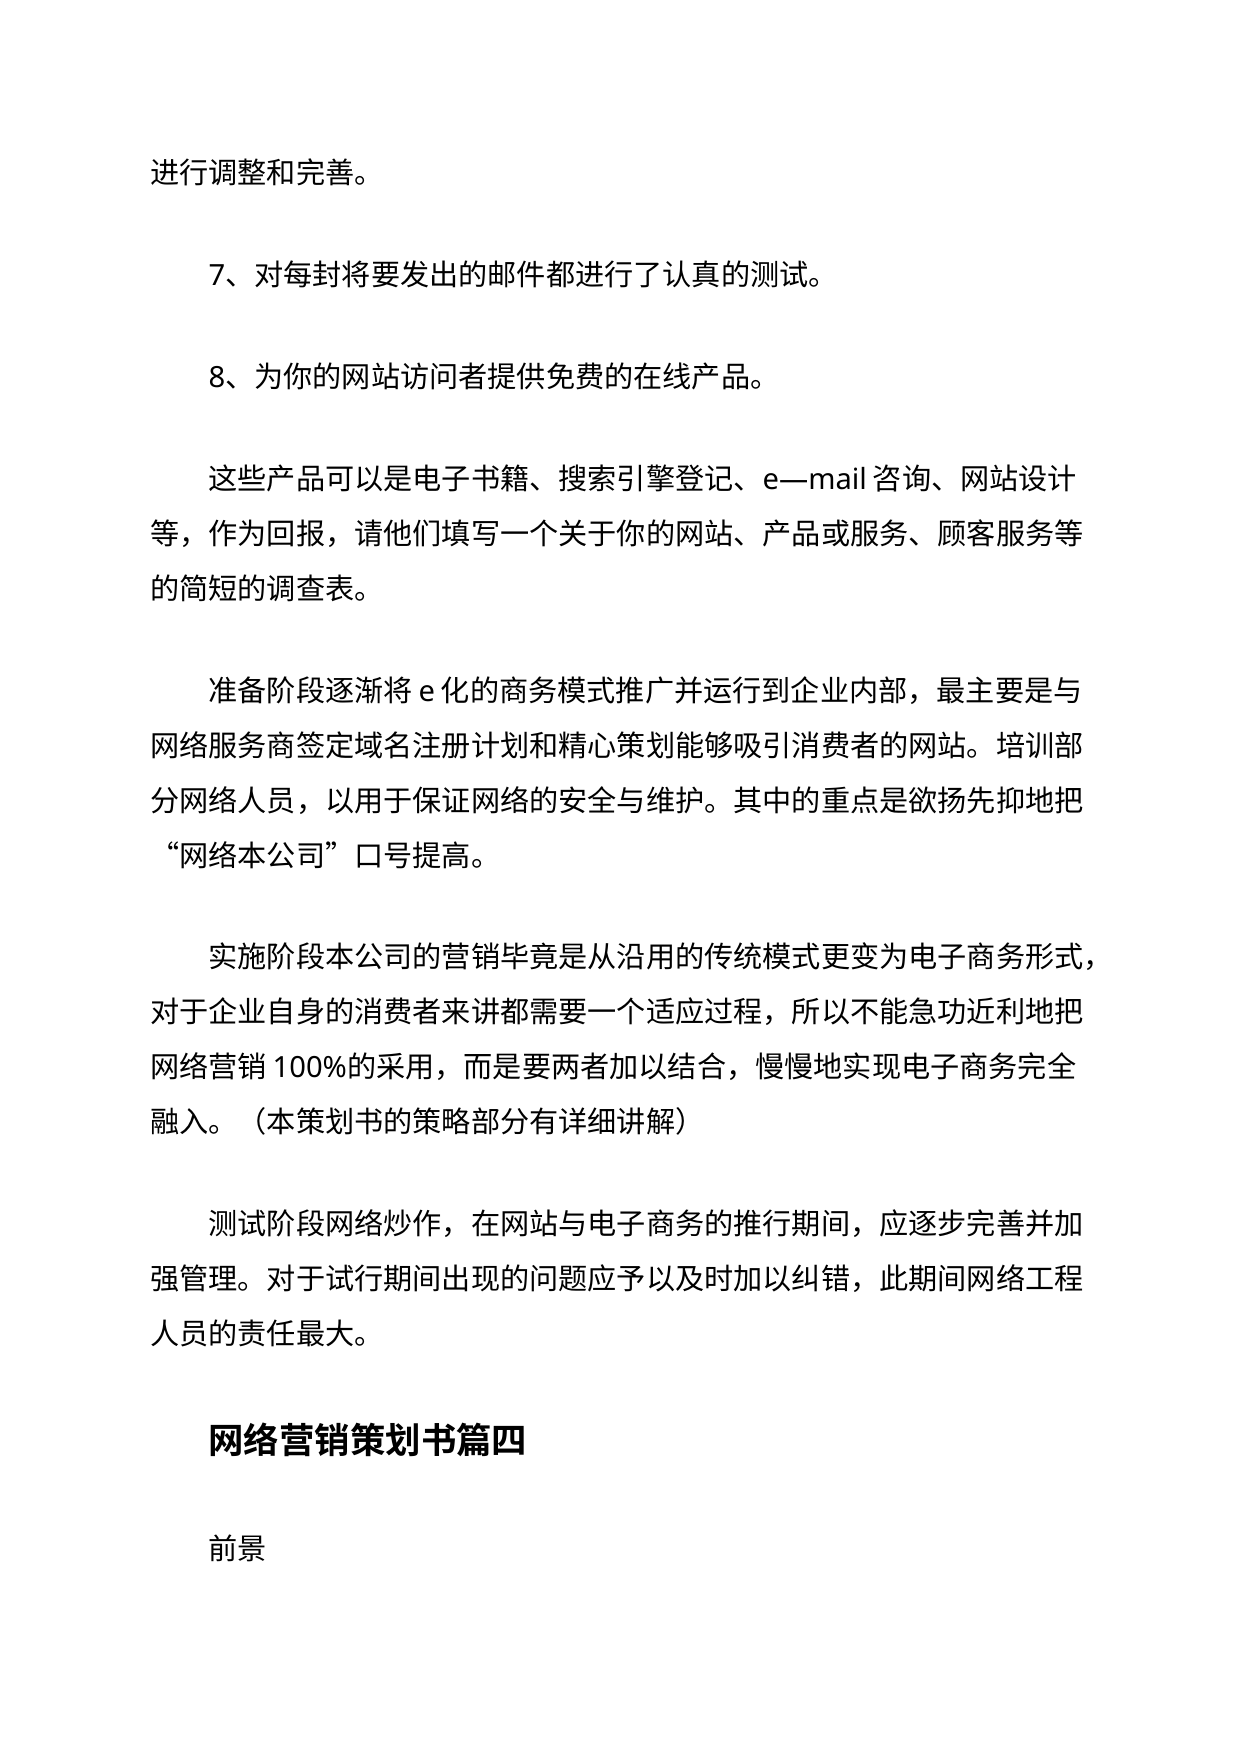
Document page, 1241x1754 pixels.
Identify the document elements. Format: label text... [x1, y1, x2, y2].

text 7、对每封将要发出的邮件都进行了认真的测试。 [150, 252, 1090, 294]
text 实施阶段本公司的营销毕竟是从沿用的传统模式更变为电子商务形式，对于企业自身的消费者来讲都需要一个适应过程，所以不能急功近利地把网络营销100%的采用，而是要两者加以结合，慢慢地实现电子商务完全融入。（本策划书的策略部分有详细讲解） [150, 934, 1090, 1141]
text 这些产品可以是电子书籍、搜索引擎登记、e—mail咨询、网站设计等，作为回报，请他们填写一个关于你的网站、产品或服务、顾客服务等的简短的调查表。 [150, 456, 1090, 608]
text 8、为你的网站访问者提供免费的在线产品。 [150, 354, 1090, 396]
text 测试阶段网络炒作，在网站与电子商务的推行期间，应逐步完善并加强管理。对于试行期间出现的问题应予以及时加以纠错，此期间网络工程人员的责任最大。 [150, 1201, 1090, 1353]
text 网络营销策划书篇四 [150, 1412, 1090, 1463]
text 前景 [150, 1526, 1090, 1568]
text 准备阶段逐渐将e化的商务模式推广并运行到企业内部，最主要是与网络服务商签定域名注册计划和精心策划能够吸引消费者的网站。培训部分网络人员，以用于保证网络的安全与维护。其中的重点是欲扬先抑地把“网络本公司”口号提高。 [150, 667, 1090, 874]
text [150, 150, 1090, 192]
